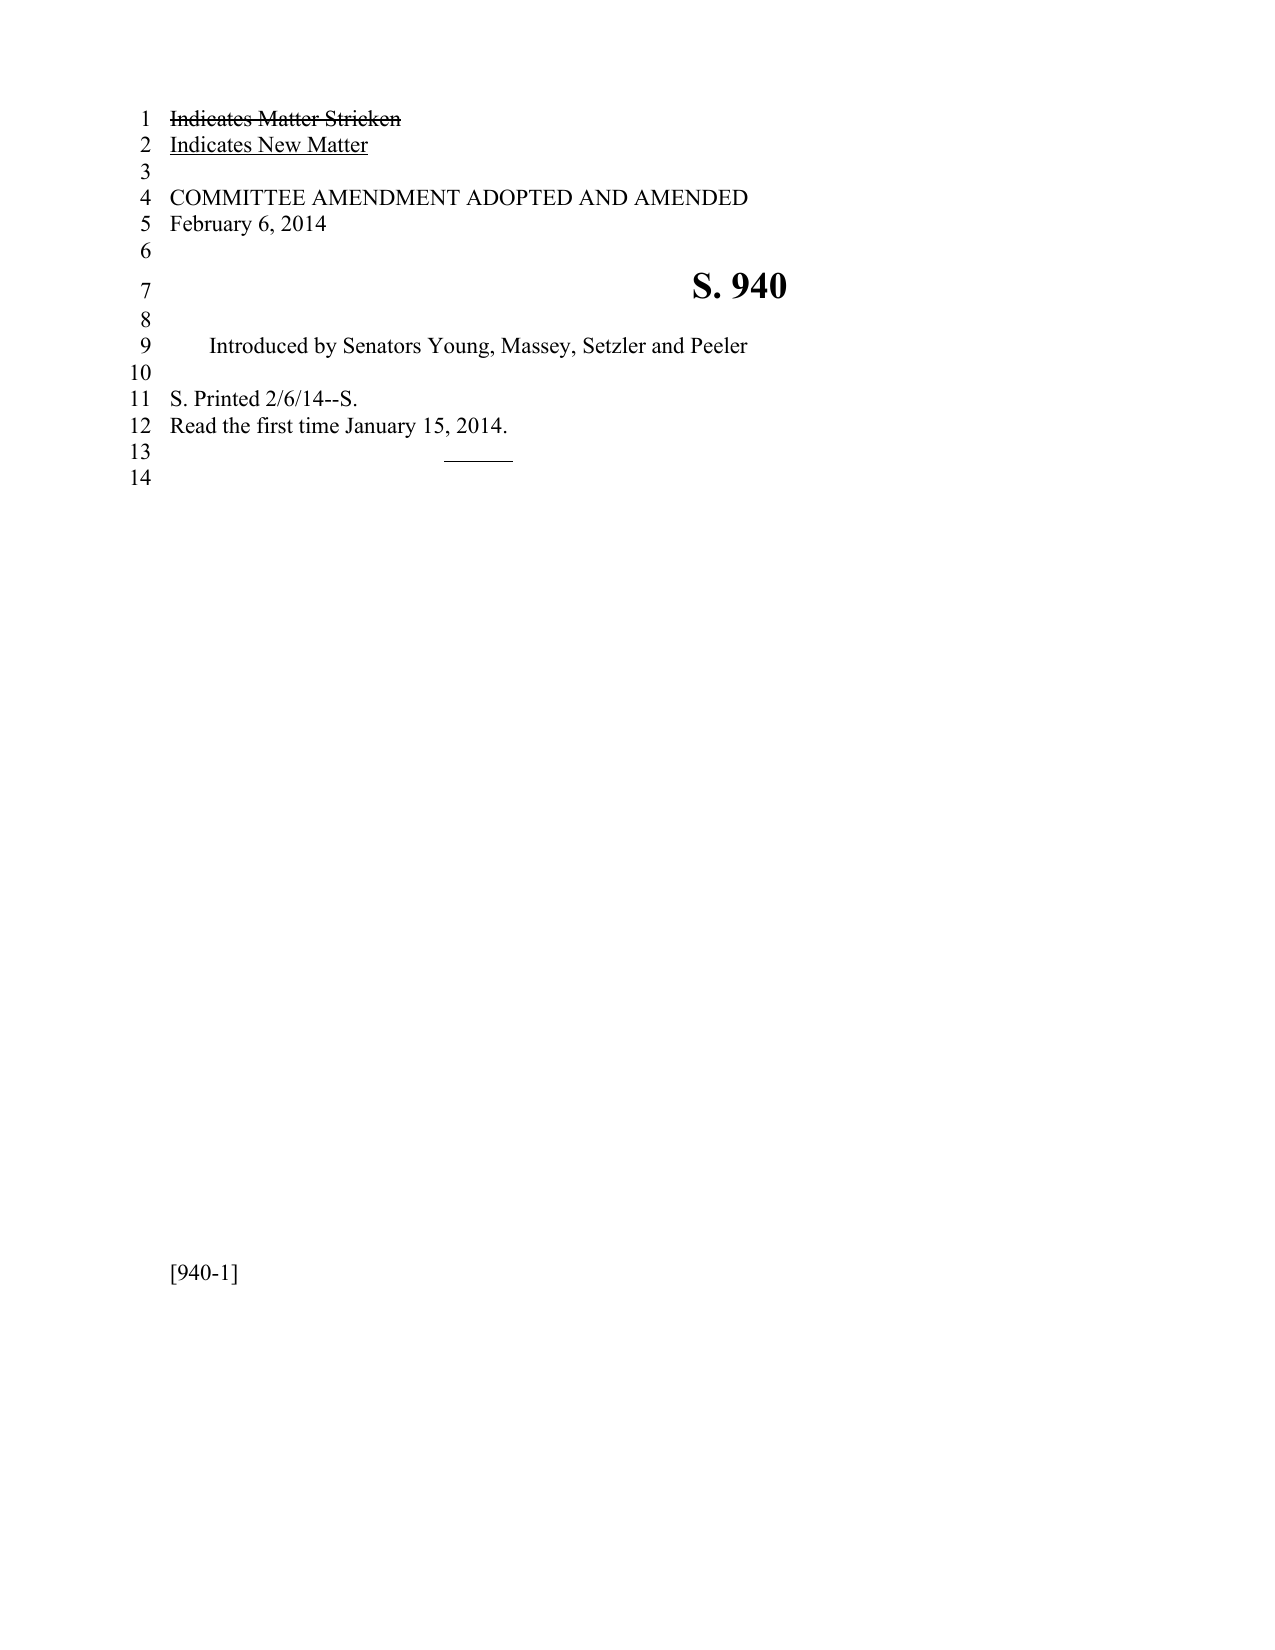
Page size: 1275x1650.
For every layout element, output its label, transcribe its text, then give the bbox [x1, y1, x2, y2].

text COMMITTEE AMENDMENT ADOPTED AND AMENDED [169, 184, 787, 210]
text Indicates New Matter [169, 131, 787, 158]
text Introduced by Senators Young, Massey, Setzler and Peeler [169, 333, 787, 359]
text S. Printed 2/6/14--S. [169, 385, 787, 412]
text February 6, 2014 [169, 210, 787, 237]
text Read the first time January 15, 2014. [169, 412, 787, 438]
text S. 940 [169, 263, 787, 306]
text Indicates Matter Stricken [169, 105, 787, 131]
